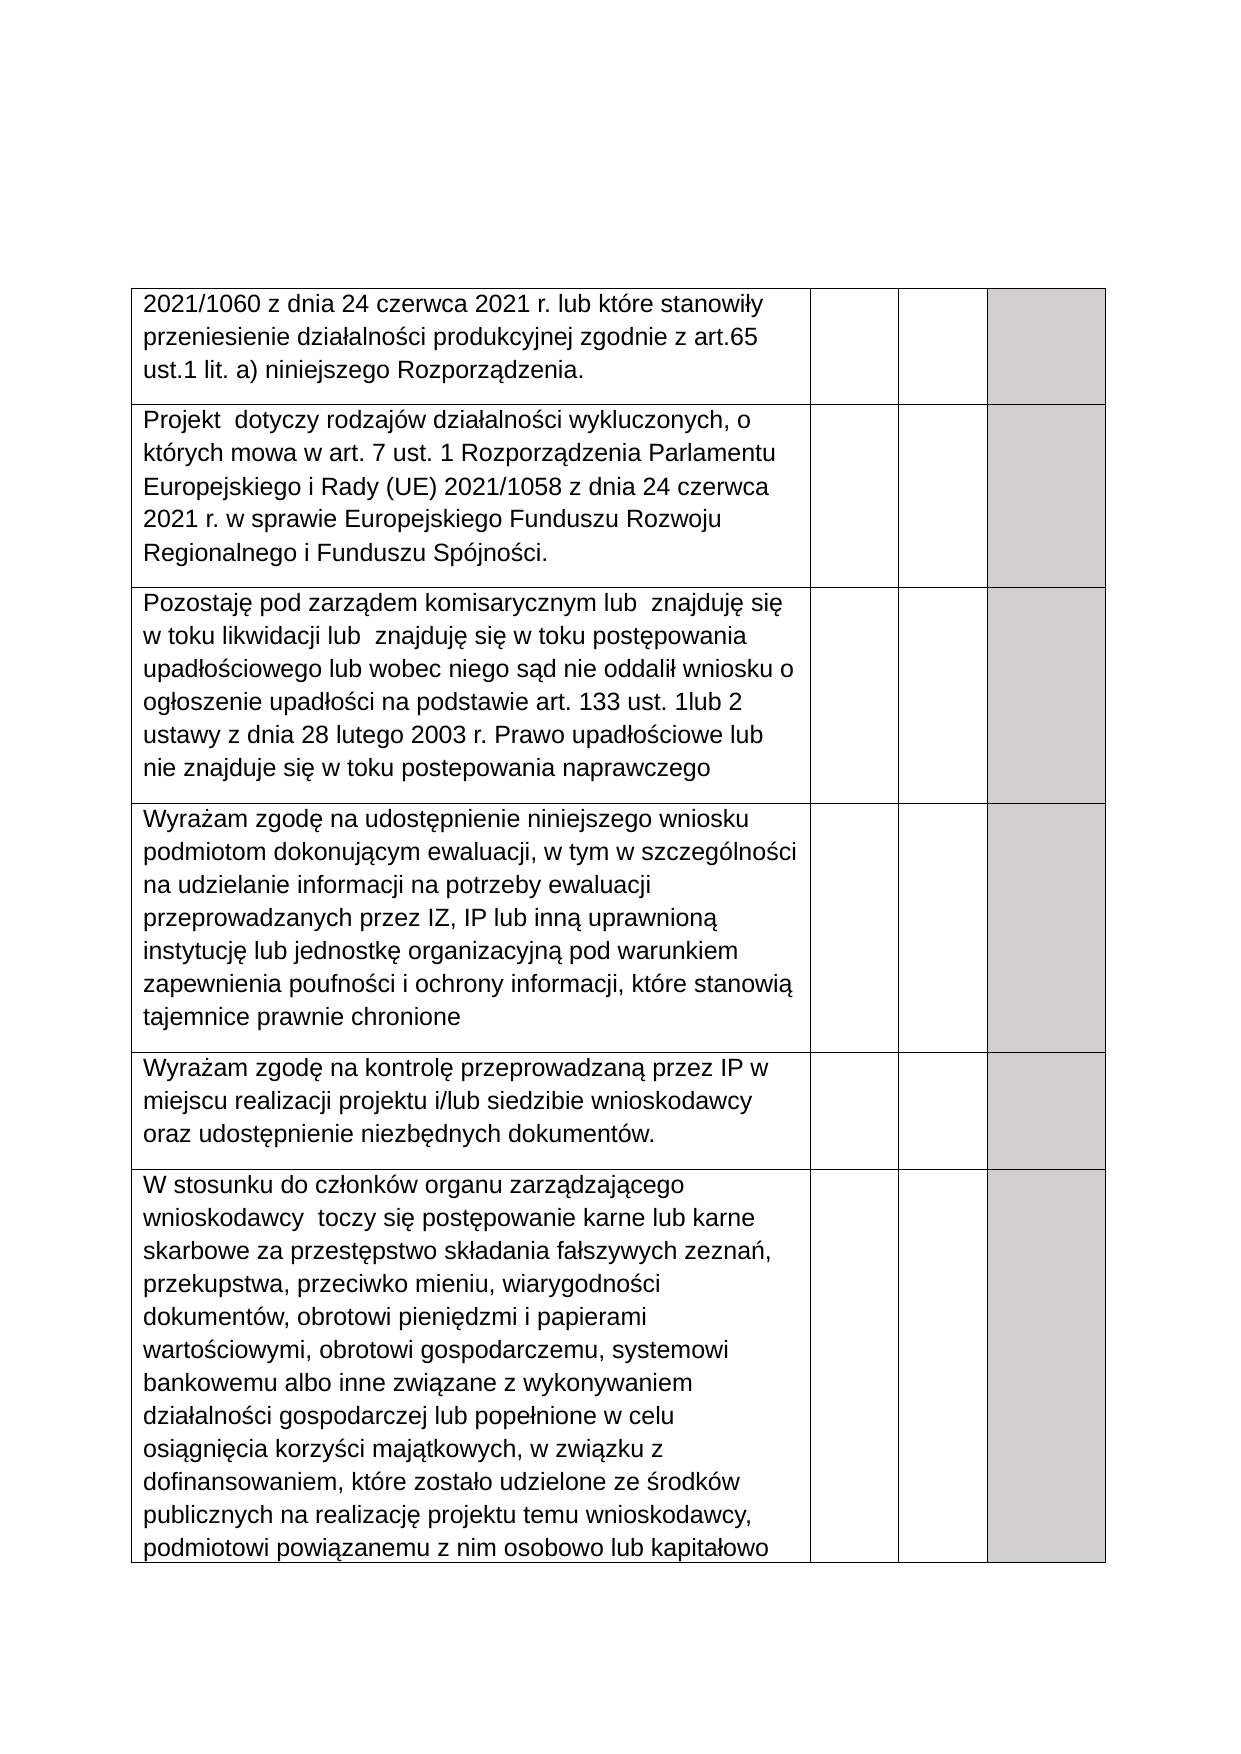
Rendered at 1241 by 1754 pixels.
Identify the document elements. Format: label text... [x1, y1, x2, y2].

table_cell [899, 405, 987, 587]
table_cell [811, 588, 898, 803]
table_cell [899, 1170, 987, 1562]
table_cell [811, 405, 898, 587]
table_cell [132, 1170, 810, 1562]
table_cell Projekt dotyczy rodzajów działalności wykluczonych, o których mowa w art. 7 ust. 1 Rozporządzenia Parlamentu Europejskiego i Rady (UE) 2021/1058 z dnia 24 czerwca 2021 r. w sprawie Europejskiego Funduszu Rozwoju Regionalnego i Funduszu Spójności. [132, 405, 810, 587]
table_cell [899, 588, 987, 803]
table_cell [811, 1170, 898, 1562]
table_cell Pozostaję pod zarządem komisarycznym lub znajduję się w toku likwidacji lub znajduję się w toku postępowania upadłościowego lub wobec niego sąd nie oddalił wniosku o ogłoszenie upadłości na podstawie art. 133 ust. 1lub 2 ustawy z dnia 28 lutego 2003 r. Prawo upadłościowe lub nie znajduje się w toku postepowania naprawczego [132, 588, 810, 803]
table_cell Wyrażam zgodę na kontrolę przeprowadzaną przez IP w miejscu realizacji projektu i/lub siedzibie wnioskodawcy oraz udostępnienie niezbędnych dokumentów. [132, 1053, 810, 1169]
table_cell [811, 289, 898, 404]
table_cell [988, 804, 1105, 1052]
table_cell Wyrażam zgodę na udostępnienie niniejszego wniosku podmiotom dokonującym ewaluacji, w tym w szczególności na udzielanie informacji na potrzeby ewaluacji przeprowadzanych przez IZ, IP lub inną uprawnioną instytucję lub jednostkę organizacyjną pod warunkiem zapewnienia poufności i ochrony informacji, które stanowią tajemnice prawnie chronione [132, 804, 810, 1052]
table_cell [988, 1170, 1105, 1562]
table_cell [988, 588, 1105, 803]
table_cell [811, 804, 898, 1052]
table_cell [899, 1053, 987, 1169]
table_cell [988, 405, 1105, 587]
table_cell [811, 1053, 898, 1169]
table_cell [988, 289, 1105, 404]
table_cell [899, 804, 987, 1052]
table_cell [899, 289, 987, 404]
table_cell [988, 1053, 1105, 1169]
